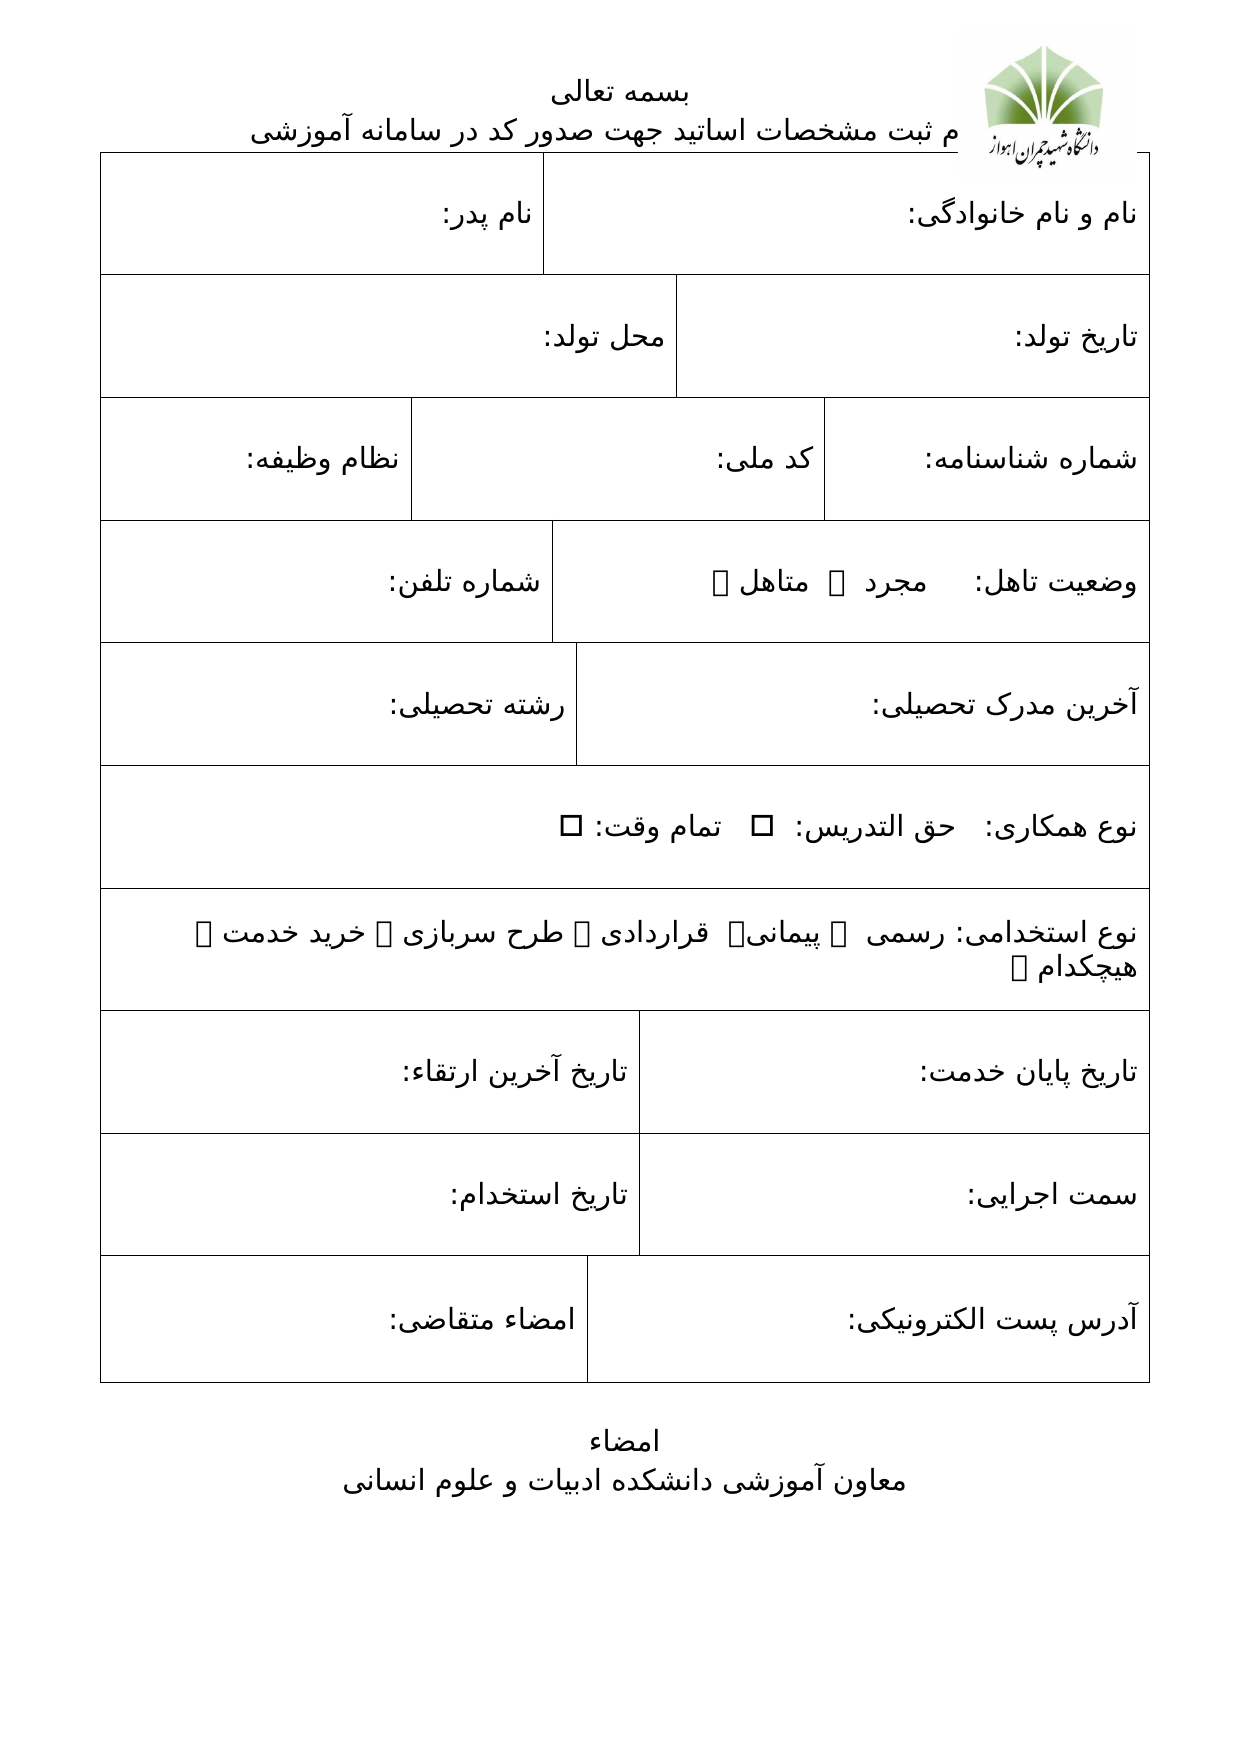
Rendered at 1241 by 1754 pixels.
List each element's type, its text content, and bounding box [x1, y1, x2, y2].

table_header نام پدر: [101, 153, 543, 274]
table_cell امضاء متقاضی: [101, 1256, 587, 1382]
table_cell محل تولد: [101, 275, 676, 397]
text فرم ثبت مشخصات اساتید جهت صدور کد در سامانه آموزشی [150, 113, 957, 147]
table_cell تاریخ آخرین ارتقاء: [101, 1011, 639, 1133]
table_cell شماره تلفن: [101, 521, 552, 642]
table_cell سمت اجرایی: [640, 1134, 1149, 1255]
table_cell نظام وظیفه: [101, 398, 411, 519]
table_cell رشته تحصیلی: [101, 643, 576, 765]
table_header نام و نام خانوادگی: [544, 153, 1149, 274]
table_cell تاریخ استخدام: [101, 1134, 639, 1255]
text بسمه تعالی [150, 74, 957, 108]
table_cell آدرس پست الکترونیکی: [588, 1256, 1149, 1382]
table_cell آخرین مدرک تحصیلی: [577, 643, 1149, 765]
text امضاء [150, 1424, 1090, 1458]
table_cell تاریخ پایان خدمت: [640, 1011, 1149, 1133]
table_cell نوع همکاری: حق التدریس: تمام وقت: [101, 766, 1149, 887]
table_cell وضعیت تاهل: مجرد متاهل [553, 521, 1149, 642]
picture [957, 27, 1137, 178]
text معاون آموزشی دانشکده ادبیات و علوم انسانی [150, 1463, 1090, 1497]
table_cell تاریخ تولد: [677, 275, 1149, 397]
table_cell کد ملی: [412, 398, 824, 519]
table_cell شماره شناسنامه: [825, 398, 1149, 519]
table_cell نوع استخدامی: رسمی پیمانی قراردادی طرح سربازی خرید خدمت هیچکدام [101, 889, 1149, 1010]
